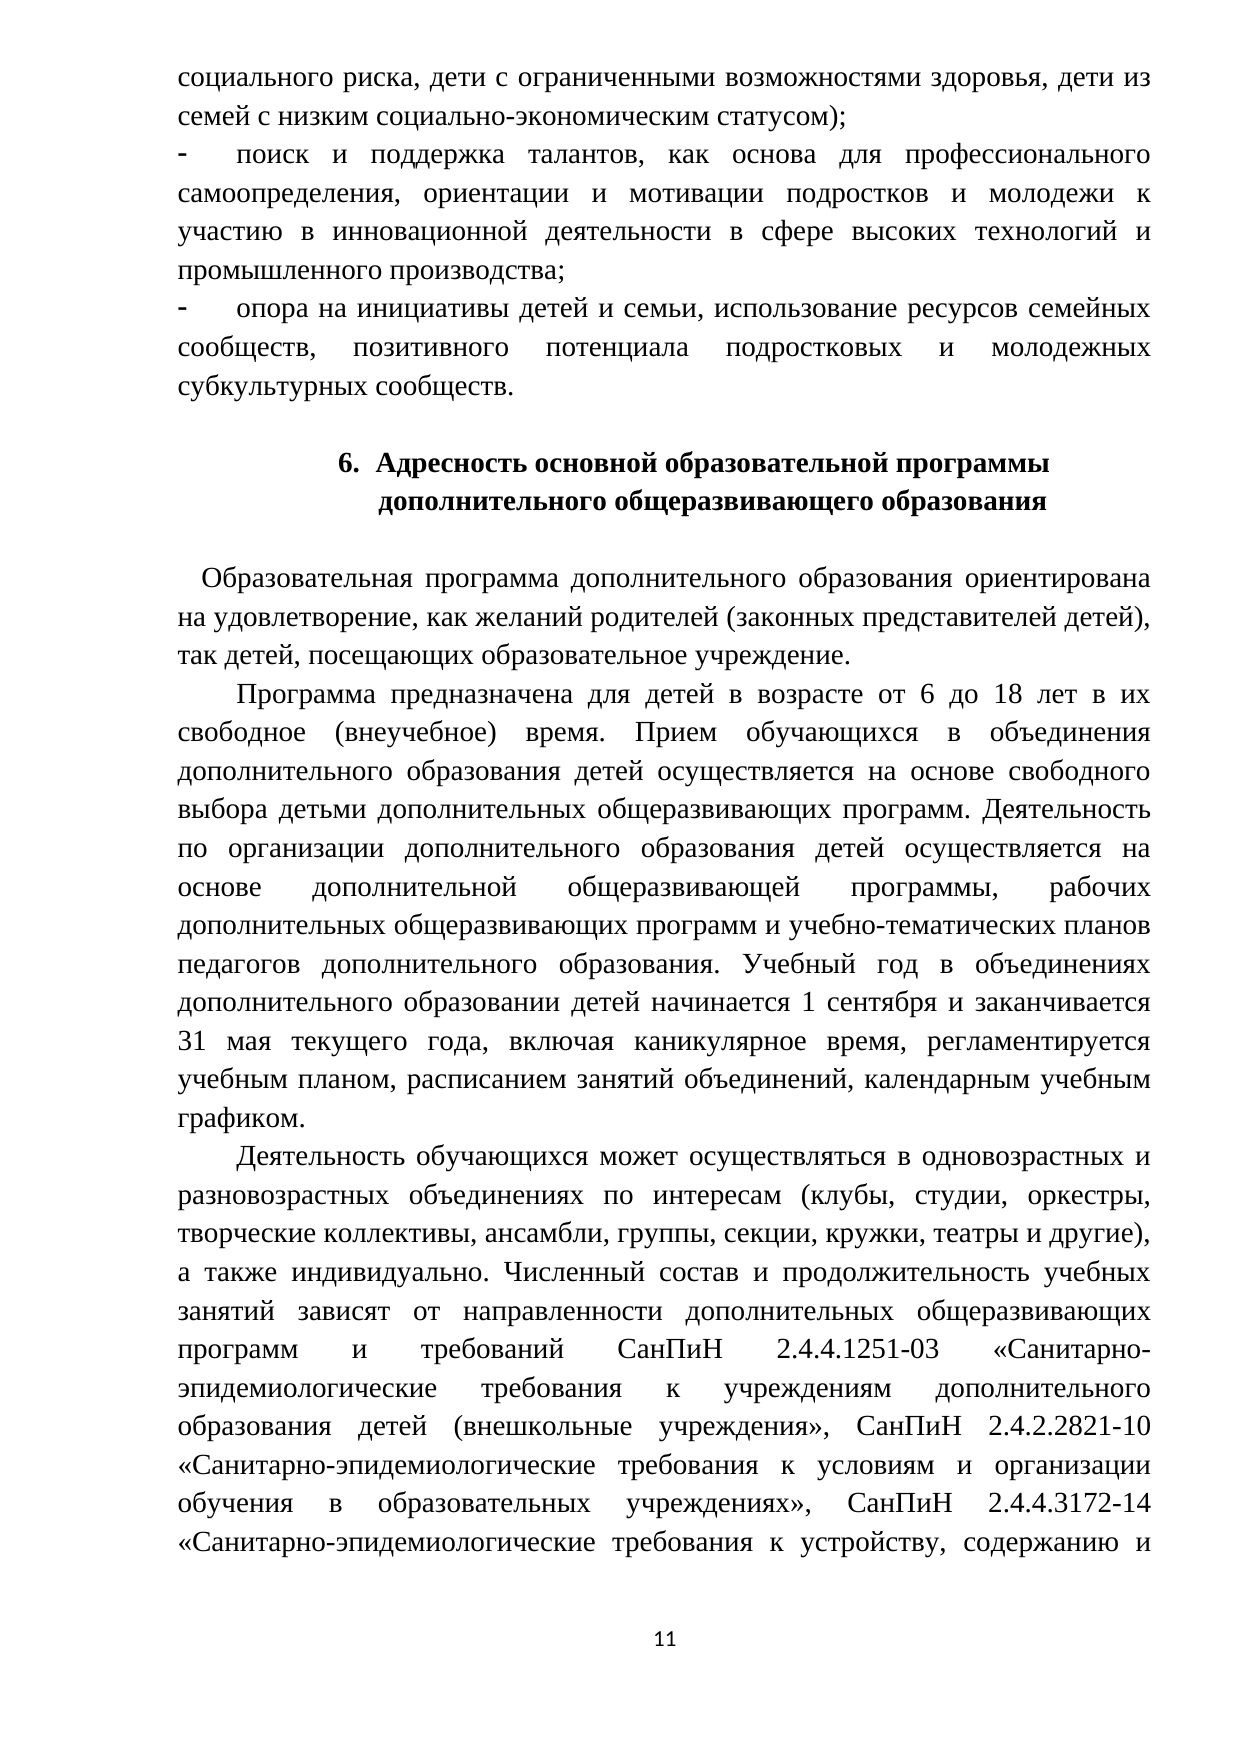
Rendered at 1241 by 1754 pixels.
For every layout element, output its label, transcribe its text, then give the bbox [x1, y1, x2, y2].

list Адресность основной образовательной программы дополнительного общеразвивающего образования [236, 445, 1152, 517]
text Образовательная программа дополнительного образования ориентирована на удовлетворение, как желаний родителей (законных представителей детей), так детей, посещающих образовательное учреждение. [177, 560, 1152, 671]
list поиск и поддержка талантов, как основа для профессионального самоопределения, ориентации и мотивации подростков и молодежи к участию в инновационной деятельности в сфере высоких технологий и промышленного производства; [177, 136, 1152, 285]
text Программа предназначена для детей в возрасте от 6 до 18 лет в их свободное (внеучебное) время. Прием обучающихся в объединения дополнительного образования детей осуществляется на основе свободного выбора детьми дополнительных общеразвивающих программ. Деятельность по организации дополнительного образования детей осуществляется на основе дополнительной общеразвивающей программы, рабочих дополнительных общеразвивающих программ и учебно-тематических планов педагогов дополнительного образования. Учебный год в объединениях дополнительного образовании детей начинается 1 сентября и заканчивается 31 мая текущего года, включая каникулярное время, регламентируется учебным планом, расписанием занятий объединений, календарным учебным графиком. [177, 676, 1152, 1133]
list опора на инициативы детей и семьи, использование ресурсов семейных сообществ, позитивного потенциала подростковых и молодежных субкультурных сообществ. [177, 290, 1152, 401]
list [177, 59, 1152, 131]
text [177, 1138, 1152, 1557]
